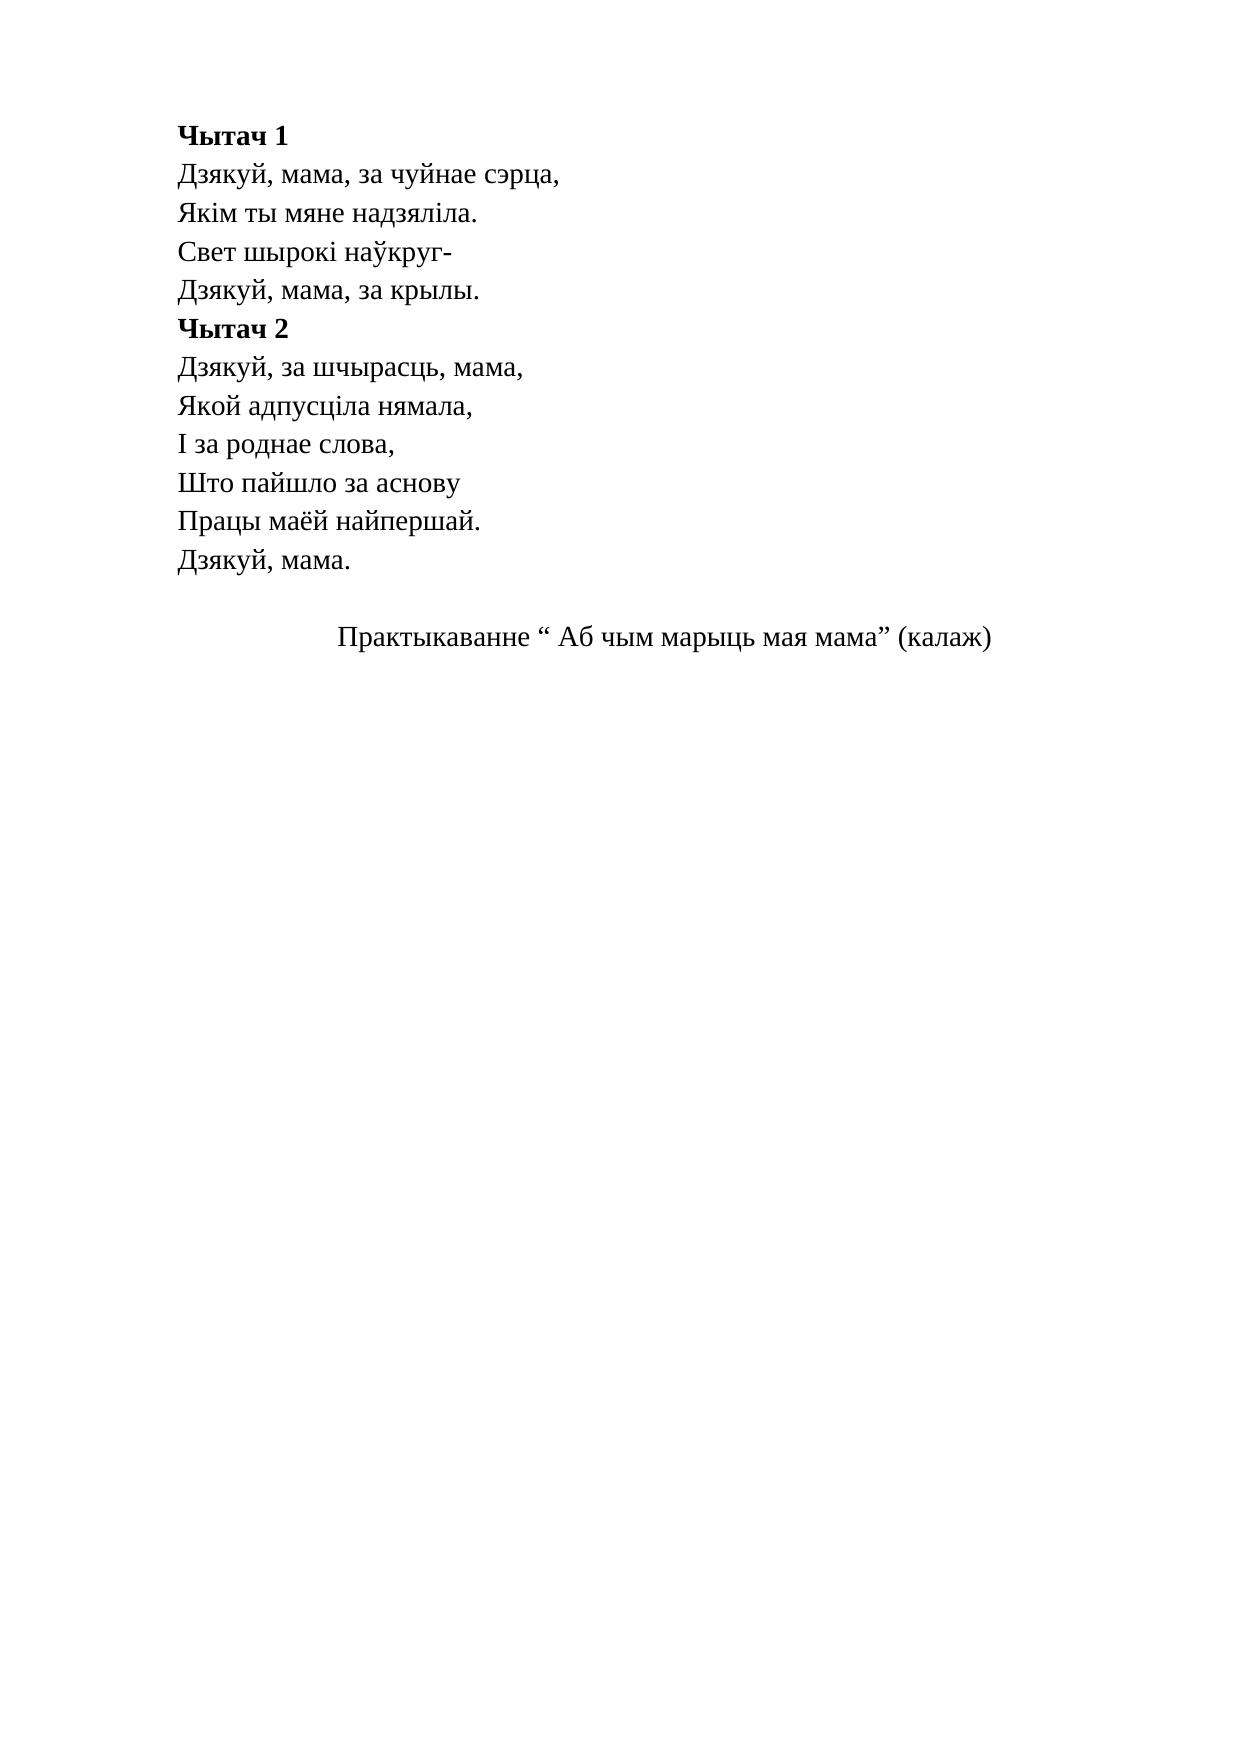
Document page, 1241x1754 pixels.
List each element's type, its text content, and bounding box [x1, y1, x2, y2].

text Што пайшло за аснову [177, 465, 1152, 498]
text Дзякуй, мама, за крылы. [177, 272, 1152, 306]
text Дзякуй, мама, за чуйнае сэрца, [177, 157, 1152, 190]
text Чытач 1 [177, 118, 1152, 152]
text І за роднае слова, [177, 426, 1152, 460]
text Якім ты мяне надзяліла. [177, 195, 1152, 229]
text Дзякуй, мама. [177, 542, 1152, 576]
text Працы маёй найпершай. [177, 503, 1152, 537]
text Практыкаванне “ Аб чым марыць мая мама” (калаж) [177, 619, 1152, 653]
text Свет шырокі наўкруг- [177, 234, 1152, 267]
text Чытач 2 [177, 311, 1152, 344]
text Дзякуй, за шчырасць, мама, [177, 349, 1152, 383]
text Якой адпусціла нямала, [177, 388, 1152, 421]
